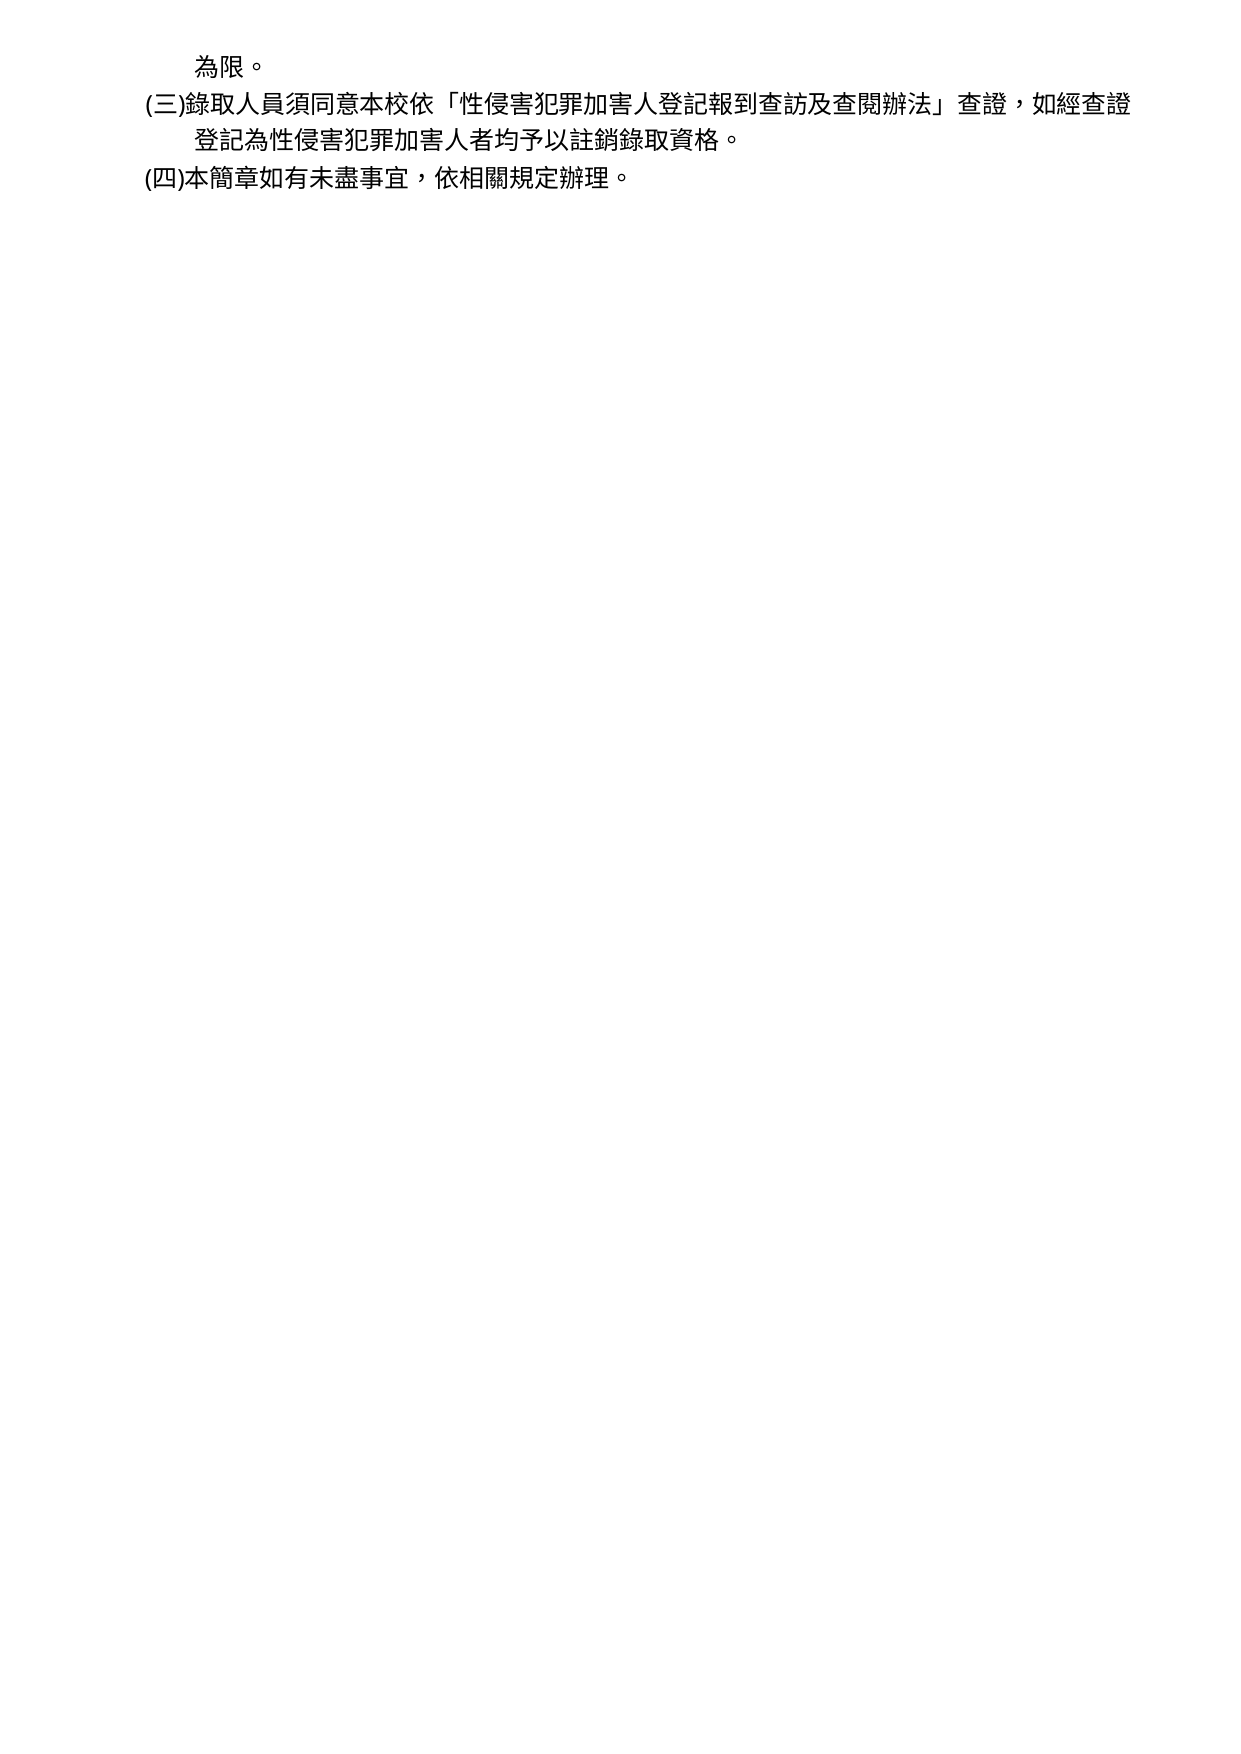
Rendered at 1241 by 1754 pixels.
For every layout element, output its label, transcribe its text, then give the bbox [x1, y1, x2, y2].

text 為限。 [194, 48, 1169, 84]
text (四)本簡章如有未盡事宜，依相關規定辦理。 [144, 159, 1169, 195]
text (三)錄取人員須同意本校依「性侵害犯罪加害人登記報到查訪及查閱辦法」查證，如經查證登記為性侵害犯罪加害人者均予以註銷錄取資格。 [145, 84, 1146, 157]
